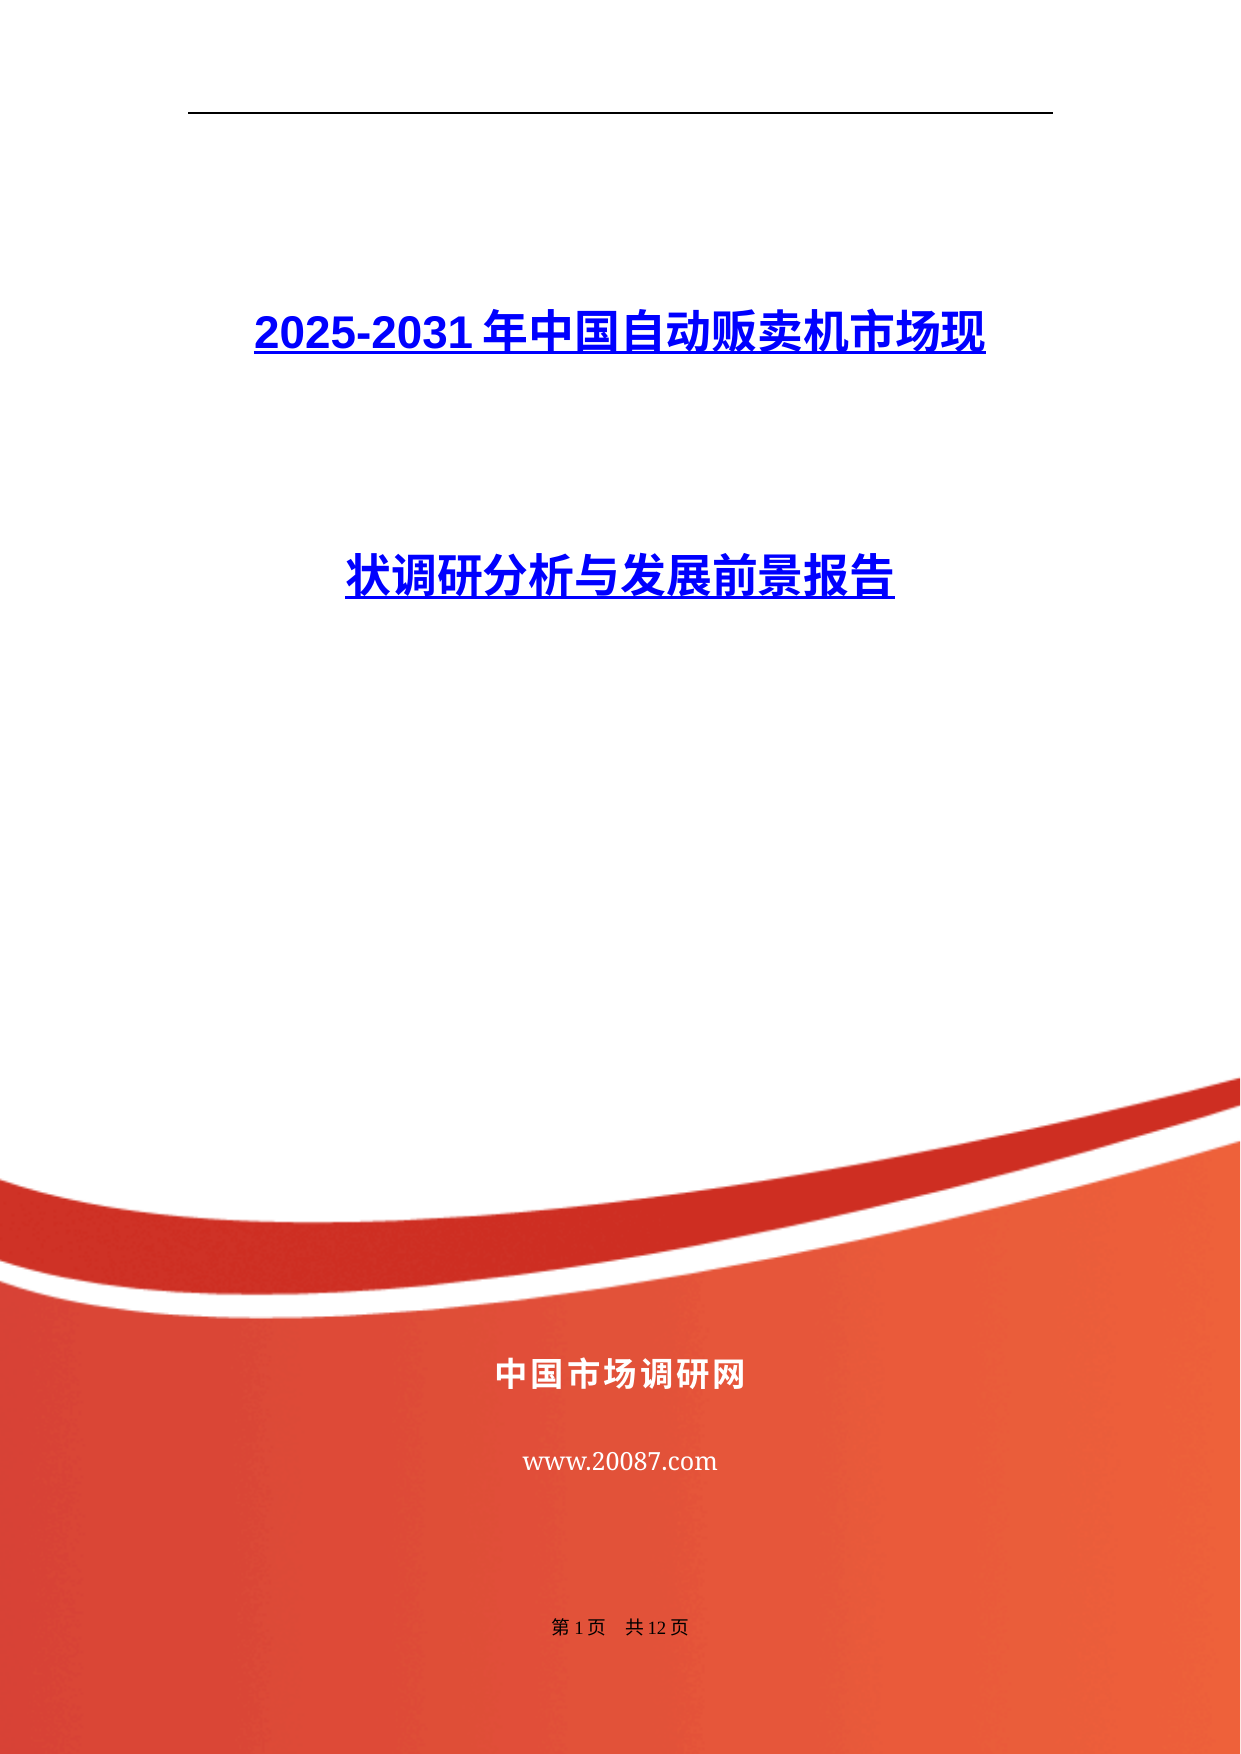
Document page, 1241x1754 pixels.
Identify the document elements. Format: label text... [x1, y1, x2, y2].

picture [0, 1006, 1241, 1754]
subtitle 中国市场调研网 [187, 1339, 1053, 1404]
text www.20087.com [187, 1428, 1053, 1493]
table_header 2025-2031年中国自动贩卖机市场现状调研分析与发展前景报告 [188, 207, 1053, 773]
